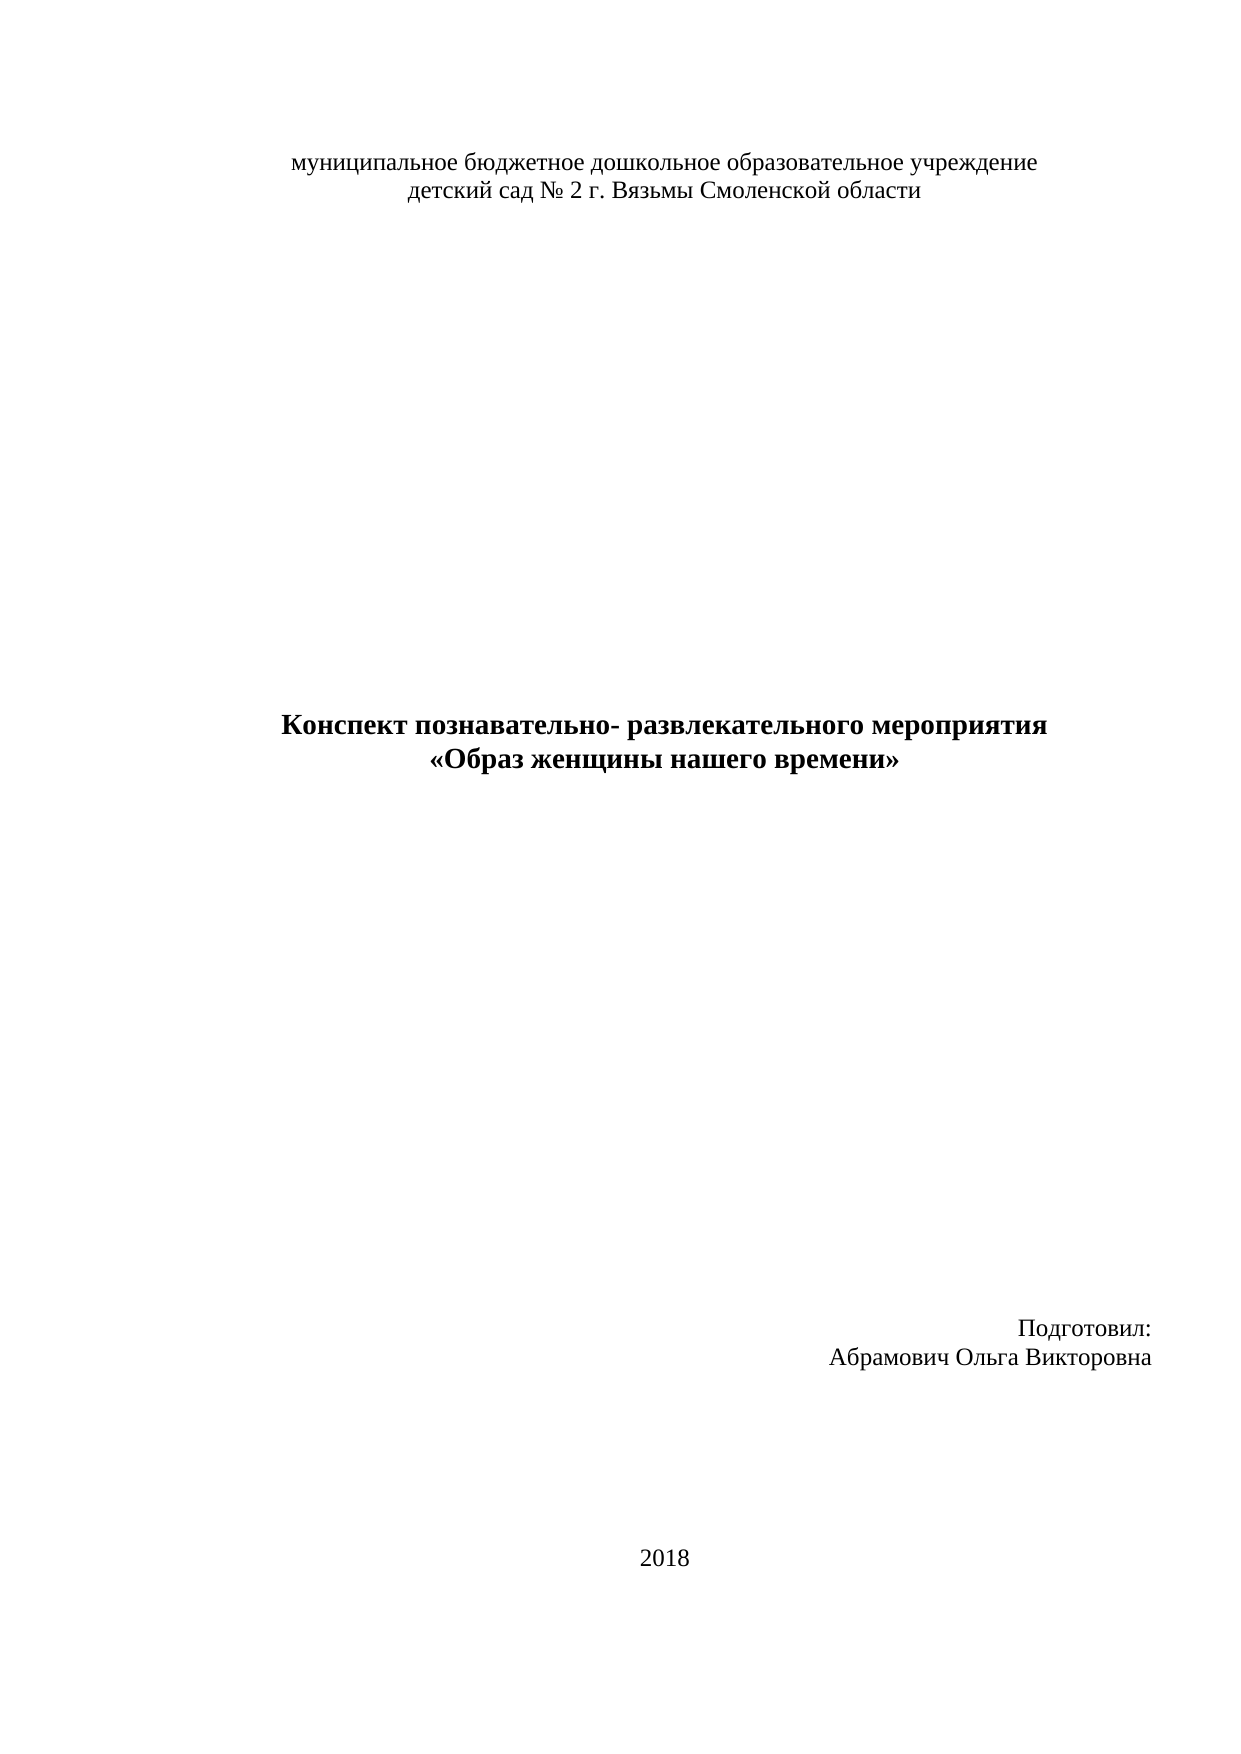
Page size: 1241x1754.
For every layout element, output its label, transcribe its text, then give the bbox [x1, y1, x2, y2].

text муниципальное бюджетное дошкольное образовательное учреждение детский сад № 2 г. Вязьмы Смоленской области [177, 147, 1152, 204]
text Конспект познавательно- развлекательного мероприятия «Образ женщины нашего времени» [177, 707, 1152, 774]
text Абрамович Ольга Викторовна [177, 1342, 1152, 1371]
text 2018 [177, 1543, 1152, 1572]
text Подготовил: [177, 1313, 1152, 1342]
